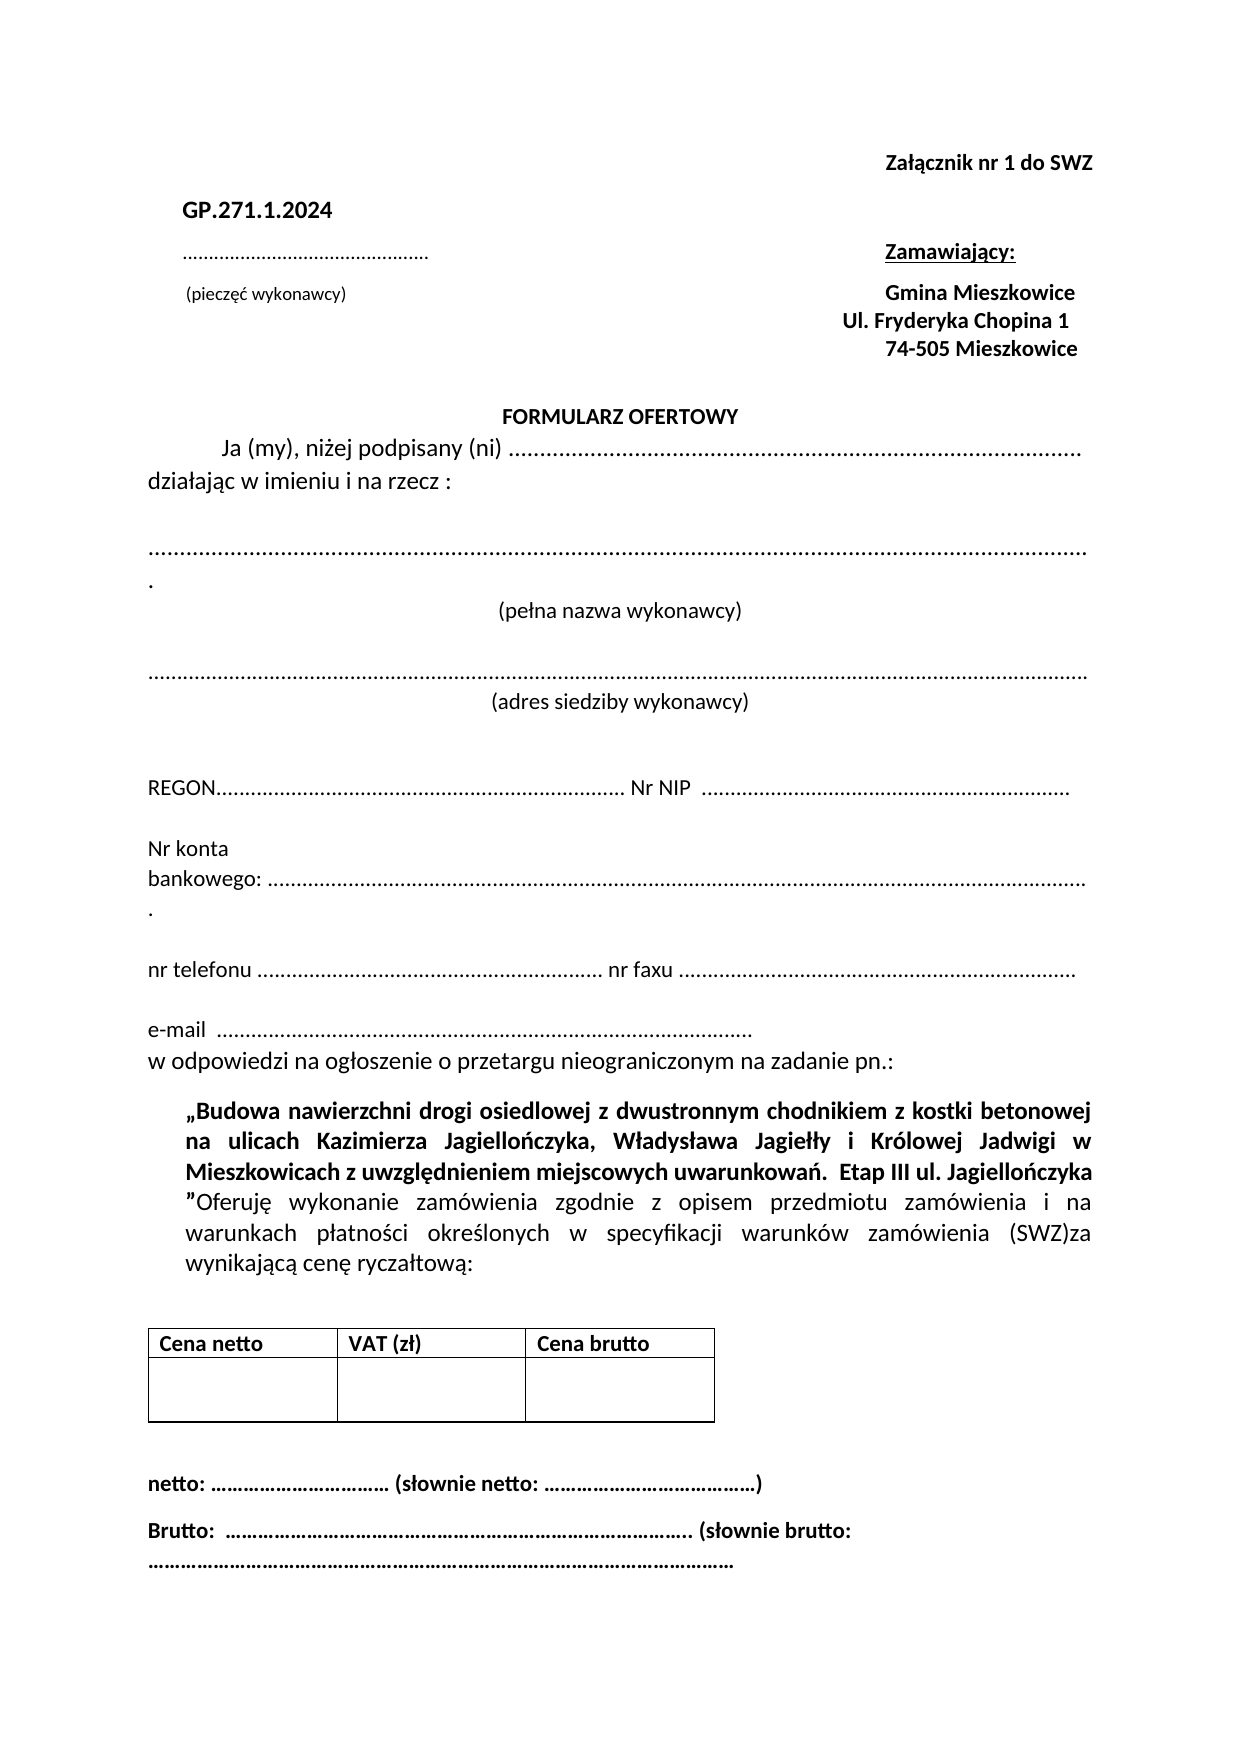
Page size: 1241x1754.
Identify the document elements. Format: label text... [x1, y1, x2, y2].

text Ul. Fryderyka Chopina 1 [738, 306, 1093, 334]
text nr telefonu ............................................................ nr faxu ..................................................................... [148, 955, 1093, 983]
table_header VAT (zł) [338, 1329, 525, 1357]
text netto: …………………………… (słownie netto: …………………………………) [148, 1469, 1093, 1497]
text Ja (my), niżej podpisany (ni) ........................................................................................... [148, 432, 1093, 463]
text Nr konta bankowego: ............................................................................................................................................... [148, 834, 1093, 922]
text GP.271.1.2024 [159, 194, 1093, 225]
table_header Cena brutto [526, 1329, 714, 1357]
text ................................................................................................................................................................... [148, 657, 1093, 685]
text (pieczęć wykonawcy) Gmina Mieszkowice [148, 278, 1093, 306]
table_header Cena netto [149, 1329, 337, 1357]
text 74-505 Mieszkowice [811, 334, 1093, 362]
text „Budowa nawierzchni drogi osiedlowej z dwustronnym chodnikiem z kostki betonowej na ulicach Kazimierza Jagiellończyka, Władysława Jagiełły i Królowej Jadwigi w Mieszkowicach z uwzględnieniem miejscowych uwarunkowań. Etap III ul. Jagiellończyka ”Oferuję wykonanie zamówienia zgodnie z opisem przedmiotu zamówienia i na warunkach płatności określonych w specyfikacji warunków zamówienia (SWZ)za wynikającą cenę ryczałtową: [185, 1095, 1093, 1278]
text Załącznik nr 1 do SWZ [148, 148, 1093, 176]
text (pełna nazwa wykonawcy) [148, 597, 1093, 625]
text w odpowiedzi na ogłoszenie o przetargu nieograniczonym na zadanie pn.: [148, 1045, 1093, 1076]
text (adres siedziby wykonawcy) [148, 687, 1093, 715]
text działając w imieniu i na rzecz : [148, 465, 1093, 496]
text ............................................... Zamawiający: [159, 237, 1093, 266]
table_cell [338, 1358, 525, 1421]
text FORMULARZ OFERTOWY [148, 402, 1093, 430]
text ...................................................................................................................................................... [148, 531, 1093, 594]
table_cell [149, 1358, 337, 1421]
text Brutto: ………………………………………………………………………….. (słownie brutto: ……………………………………………………………………………………………… [148, 1516, 1093, 1574]
text e-mail ............................................................................................. [148, 1015, 1093, 1043]
table_cell [526, 1358, 714, 1421]
text REGON....................................................................... Nr NIP ................................................................ [148, 773, 1093, 802]
